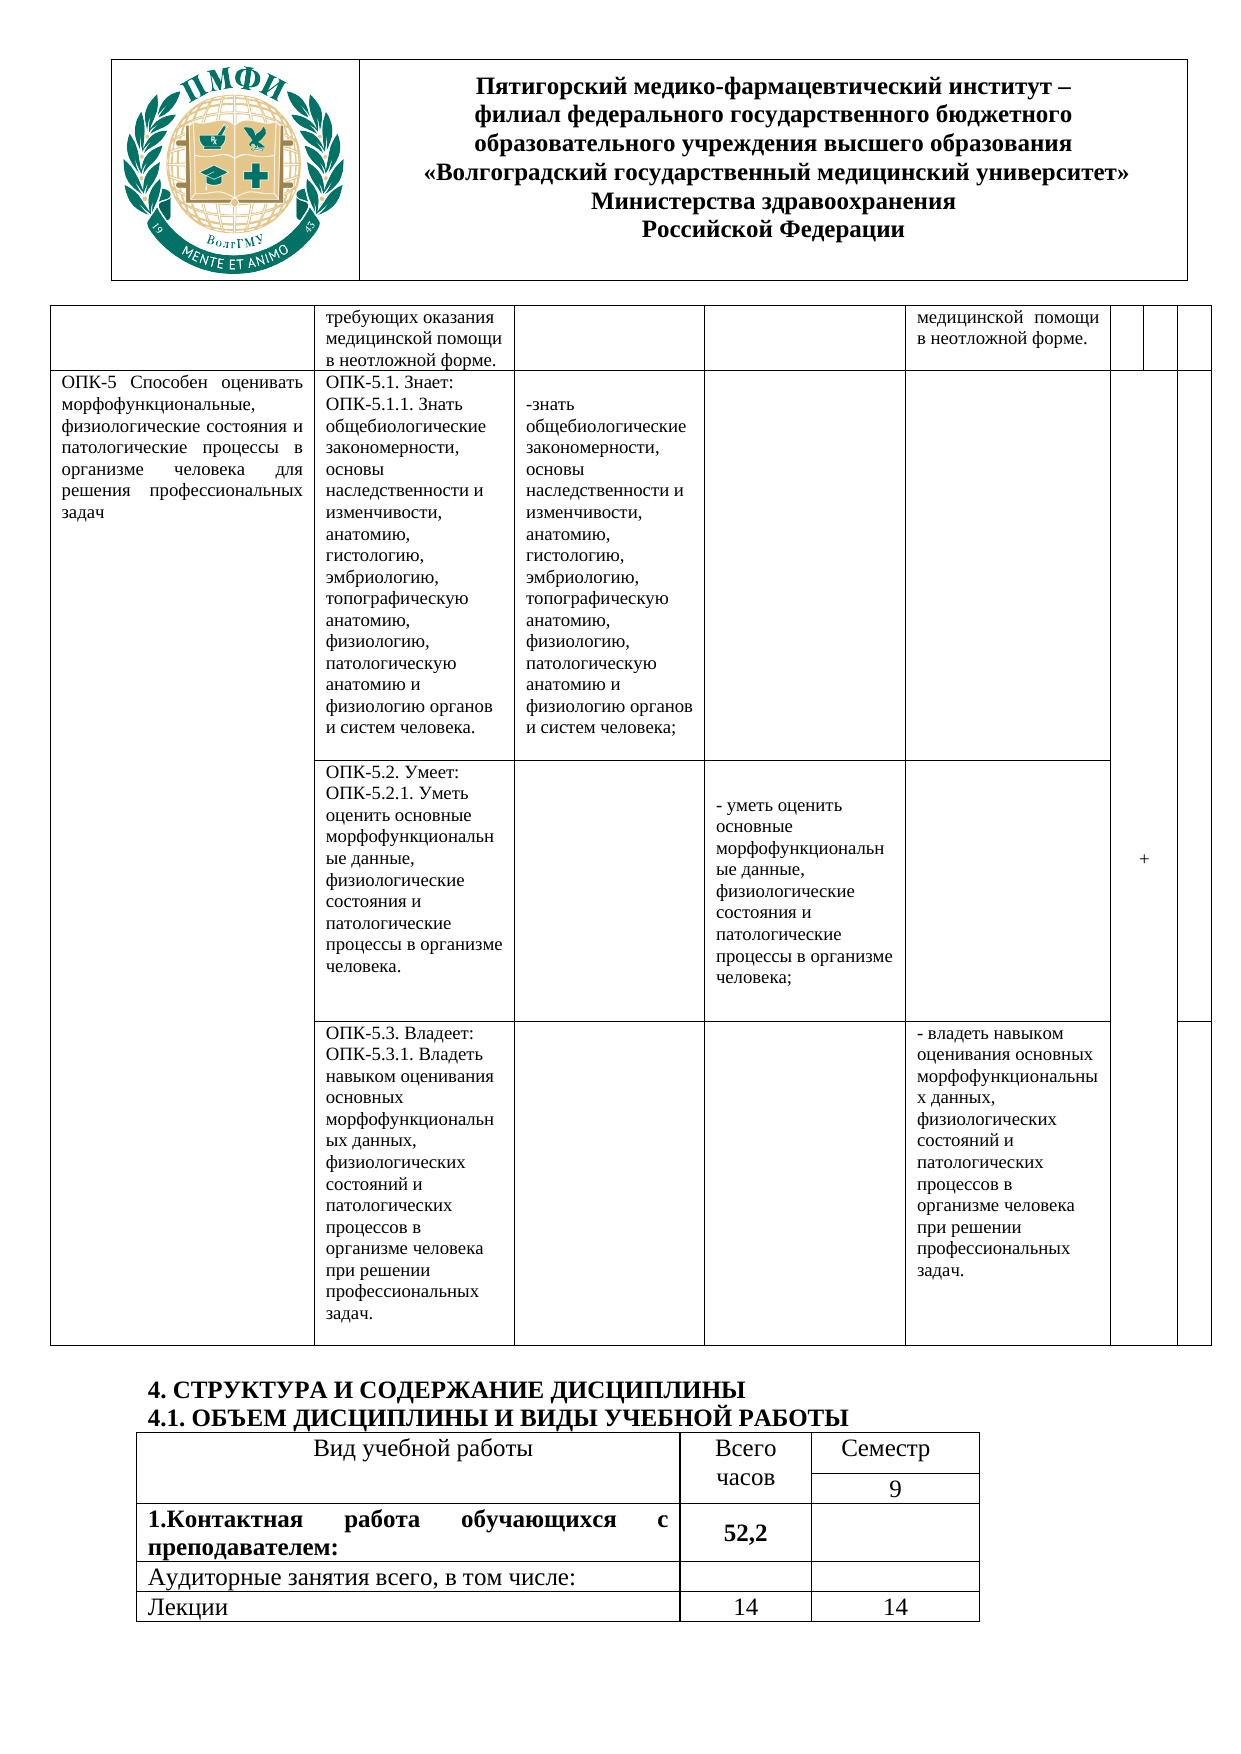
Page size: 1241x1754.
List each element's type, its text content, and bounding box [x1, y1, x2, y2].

text 4. СТРУКТУРА И СОДЕРЖАНИЕ ДИСЦИПЛИНЫ [148, 1375, 1152, 1403]
table_cell ОПК-5 Способен оценивать морфофункциональные, физиологические состояния и патологические процессы в организме человека для решения профессиональных задач [51, 371, 314, 1345]
table_cell [705, 371, 905, 759]
text 4.1. ОБЪЕМ ДИСЦИПЛИНЫ И ВИДЫ УЧЕБНОЙ РАБОТЫ [148, 1403, 1152, 1432]
table_cell ОПК-5.1. Знает: ОПК-5.1.1. Знать общебиологические закономерности, основы наследственности и изменчивости, анатомию, гистологию, эмбриологию, топографическую анатомию, физиологию, патологическую анатомию и физиологию органов и систем человека. [315, 371, 514, 759]
table_cell [906, 371, 1110, 759]
table_header Семестр [812, 1433, 979, 1473]
table_cell + [1111, 371, 1177, 1345]
picture [123, 66, 347, 274]
table_cell [681, 1562, 811, 1591]
table_cell [705, 1022, 905, 1345]
table_cell ОПК-5.2. Умеет: ОПК-5.2.1. Уметь оценить основные морфофункциональные данные, физиологические состояния и патологические процессы в организме человека. [315, 761, 514, 1021]
table_cell [515, 761, 704, 1021]
table_cell 52,2 [681, 1504, 811, 1561]
table_cell ОПК-5.3. Владеет: ОПК-5.3.1. Владеть навыком оценивания основных морфофункциональных данных, физиологических состояний и патологических процессов в организме человека при решении профессиональных задач. [315, 1022, 514, 1345]
table_cell 1.Контактная работа обучающихся с преподавателем: [137, 1504, 679, 1561]
table_cell [705, 306, 905, 370]
table_cell Лекции [137, 1592, 679, 1621]
table_cell 14 [681, 1592, 811, 1621]
table_cell [1178, 371, 1211, 1021]
table_cell [812, 1504, 979, 1561]
table_cell - владеть навыком оценивания основных морфофункциональных данных, физиологических состояний и патологических процессов в организме человека при решении профессиональных задач. [906, 1022, 1110, 1345]
table_cell [1178, 1022, 1211, 1345]
table_header Всего часов [681, 1433, 811, 1503]
table_cell [906, 761, 1110, 1021]
table_cell [515, 306, 704, 370]
table_cell - уметь оценить основные морфофункциональные данные, физиологические состояния и патологические процессы в организме человека; [705, 761, 905, 1021]
table_cell Аудиторные занятия всего, в том числе: [137, 1562, 679, 1591]
table_cell 9 [812, 1474, 979, 1503]
table_cell 14 [812, 1592, 979, 1621]
table_cell [515, 1022, 704, 1345]
table_header Вид учебной работы [137, 1433, 679, 1503]
table_cell -знать общебиологические закономерности, основы наследственности и изменчивости, анатомию, гистологию, эмбриологию, топографическую анатомию, физиологию, патологическую анатомию и физиологию органов и систем человека; [515, 371, 704, 759]
table_cell [812, 1562, 979, 1591]
